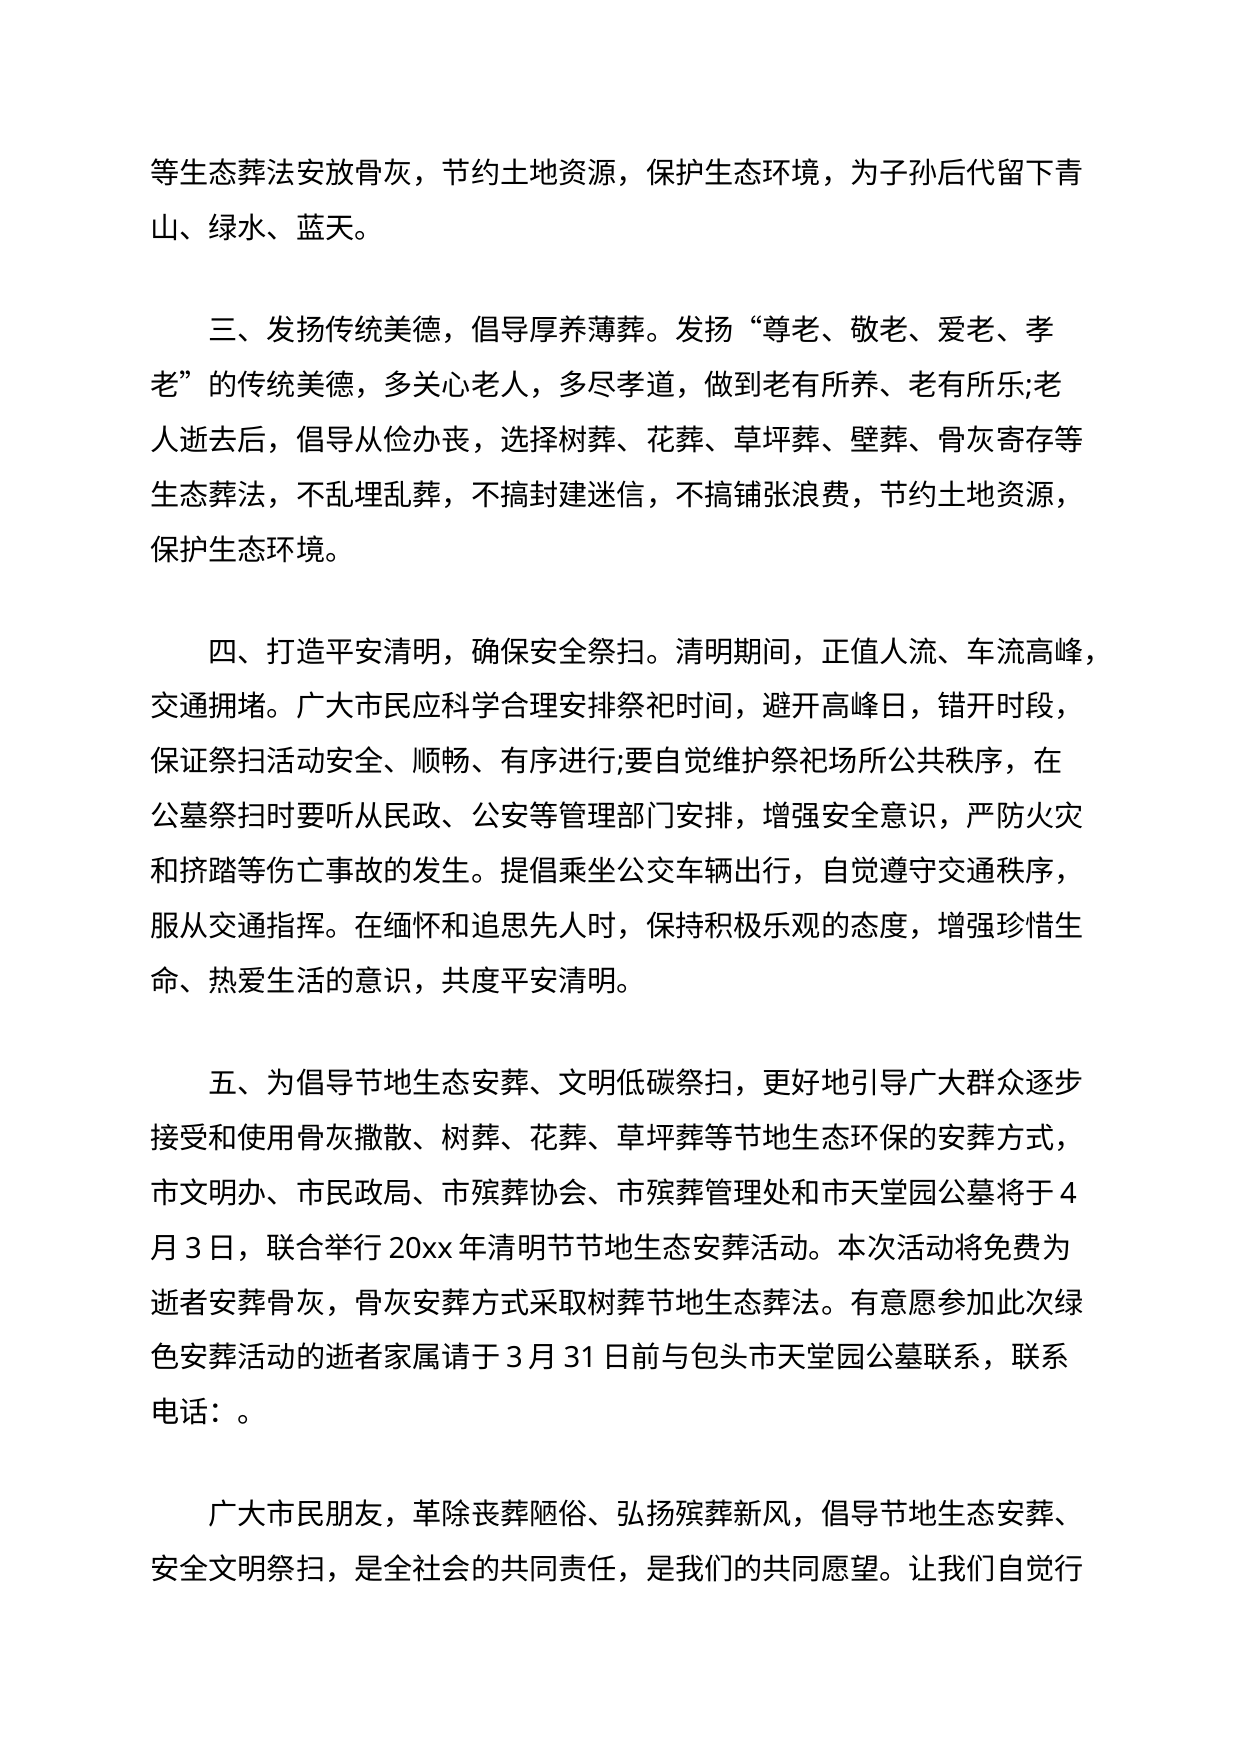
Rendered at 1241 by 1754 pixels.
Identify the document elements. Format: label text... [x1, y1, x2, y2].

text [150, 1491, 1090, 1588]
text 五、为倡导节地生态安葬、文明低碳祭扫，更好地引导广大群众逐步接受和使用骨灰撒散、树葬、花葬、草坪葬等节地生态环保的安葬方式，市文明办、市民政局、市殡葬协会、市殡葬管理处和市天堂园公墓将于4月3日，联合举行20xx年清明节节地生态安葬活动。本次活动将免费为逝者安葬骨灰，骨灰安葬方式采取树葬节地生态葬法。有意愿参加此次绿色安葬活动的逝者家属请于3月31日前与包头市天堂园公墓联系，联系电话：。 [150, 1059, 1090, 1431]
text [150, 150, 1090, 247]
text 三、发扬传统美德，倡导厚养薄葬。发扬“尊老、敬老、爱老、孝老”的传统美德，多关心老人，多尽孝道，做到老有所养、老有所乐;老人逝去后，倡导从俭办丧，选择树葬、花葬、草坪葬、壁葬、骨灰寄存等生态葬法，不乱埋乱葬，不搞封建迷信，不搞铺张浪费，节约土地资源，保护生态环境。 [150, 307, 1090, 569]
text 四、打造平安清明，确保安全祭扫。清明期间，正值人流、车流高峰，交通拥堵。广大市民应科学合理安排祭祀时间，避开高峰日，错开时段，保证祭扫活动安全、顺畅、有序进行;要自觉维护祭祀场所公共秩序，在公墓祭扫时要听从民政、公安等管理部门安排，增强安全意识，严防火灾和挤踏等伤亡事故的发生。提倡乘坐公交车辆出行，自觉遵守交通秩序，服从交通指挥。在缅怀和追思先人时，保持积极乐观的态度，增强珍惜生命、热爱生活的意识，共度平安清明。 [150, 628, 1090, 1000]
